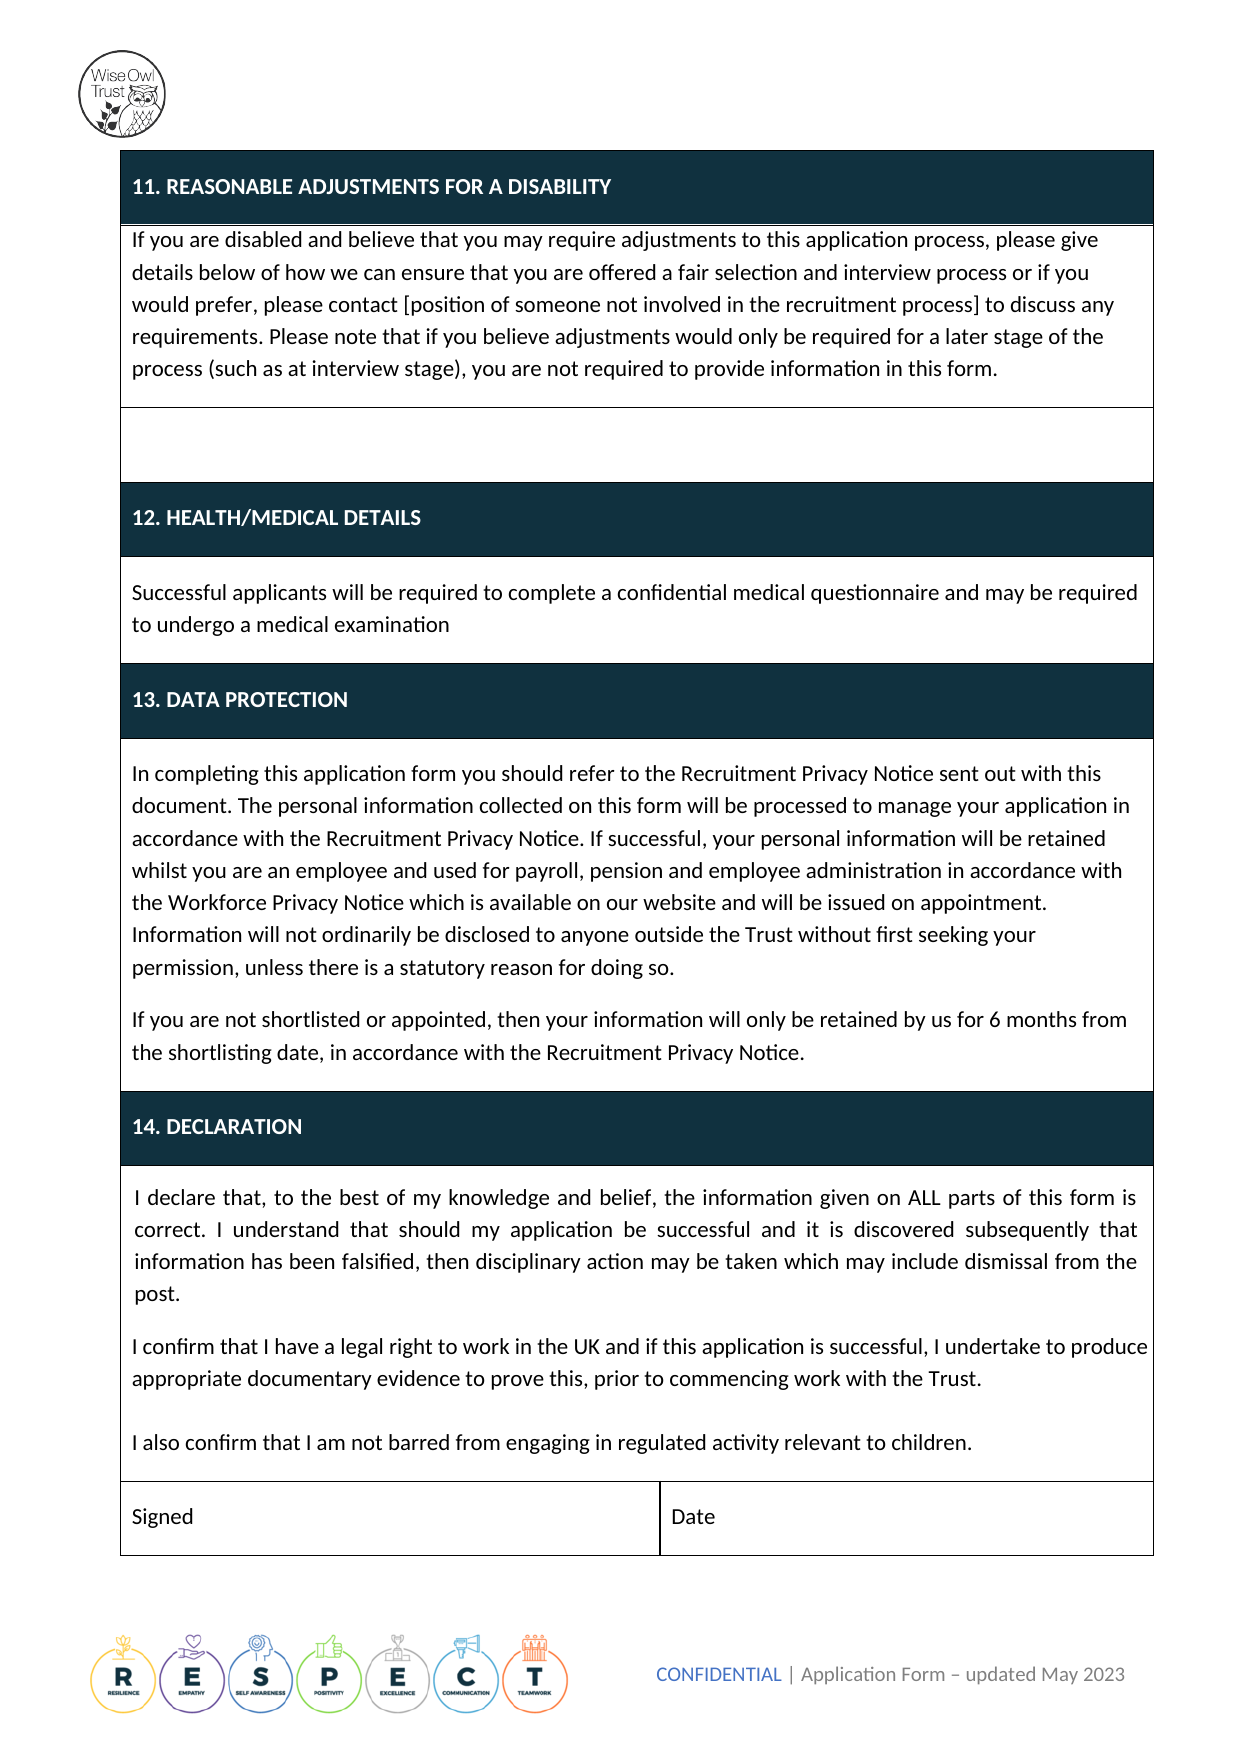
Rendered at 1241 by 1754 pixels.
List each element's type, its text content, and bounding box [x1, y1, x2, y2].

table_cell Successful applicants will be required to complete a confidential medical questionnaire and may be required to undergo a medical examination [121, 557, 1153, 663]
picture [78, 50, 166, 138]
table_cell 12. HEALTH/MEDICAL DETAILS [121, 483, 1153, 556]
table_cell 14. DECLARATION [121, 1092, 1153, 1165]
table_cell 13. DATA PROTECTION [121, 664, 1153, 738]
table_cell I declare that, to the best of my knowledge and belief, the information given on ALL parts of this form is correct. I understand that should my application be successful and it is discovered subsequently that information has been falsified, then disciplinary action may be taken which may include dismissal from the post. I confirm that I have a legal right to work in the UK and if this application is successful, I undertake to produce appropriate documentary evidence to prove this, prior to commencing work with the Trust. I also confirm that I am not barred from engaging in regulated activity relevant to children. [121, 1166, 1153, 1481]
table_cell If you are disabled and believe that you may require adjustments to this application process, please give details below of how we can ensure that you are offered a fair selection and interview process or if you would prefer, please contact [position of someone not involved in the recruitment process] to discuss any requirements. Please note that if you believe adjustments would only be required for a later stage of the process (such as at interview stage), you are not required to provide information in this form. [121, 226, 1153, 407]
table_cell Date [661, 1482, 1153, 1555]
table_cell In completing this application form you should refer to the Recruitment Privacy Notice sent out with this document. The personal information collected on this form will be processed to manage your application in accordance with the Recruitment Privacy Notice. If successful, your personal information will be retained whilst you are an employee and used for payroll, pension and employee administration in accordance with the Workforce Privacy Notice which is available on our website and will be issued on appointment. Information will not ordinarily be disclosed to anyone outside the Trust without first seeking your permission, unless there is a statutory reason for doing so. If you are not shortlisted or appointed, then your information will only be retained by us for 6 months from the shortlisting date, in accordance with the Recruitment Privacy Notice. [121, 739, 1153, 1091]
table_cell [121, 408, 1153, 482]
picture [87, 1601, 570, 1746]
table_cell 11. REASONABLE ADJUSTMENTS FOR A DISABILITY [121, 151, 1153, 224]
table_cell Signed [121, 1482, 659, 1555]
